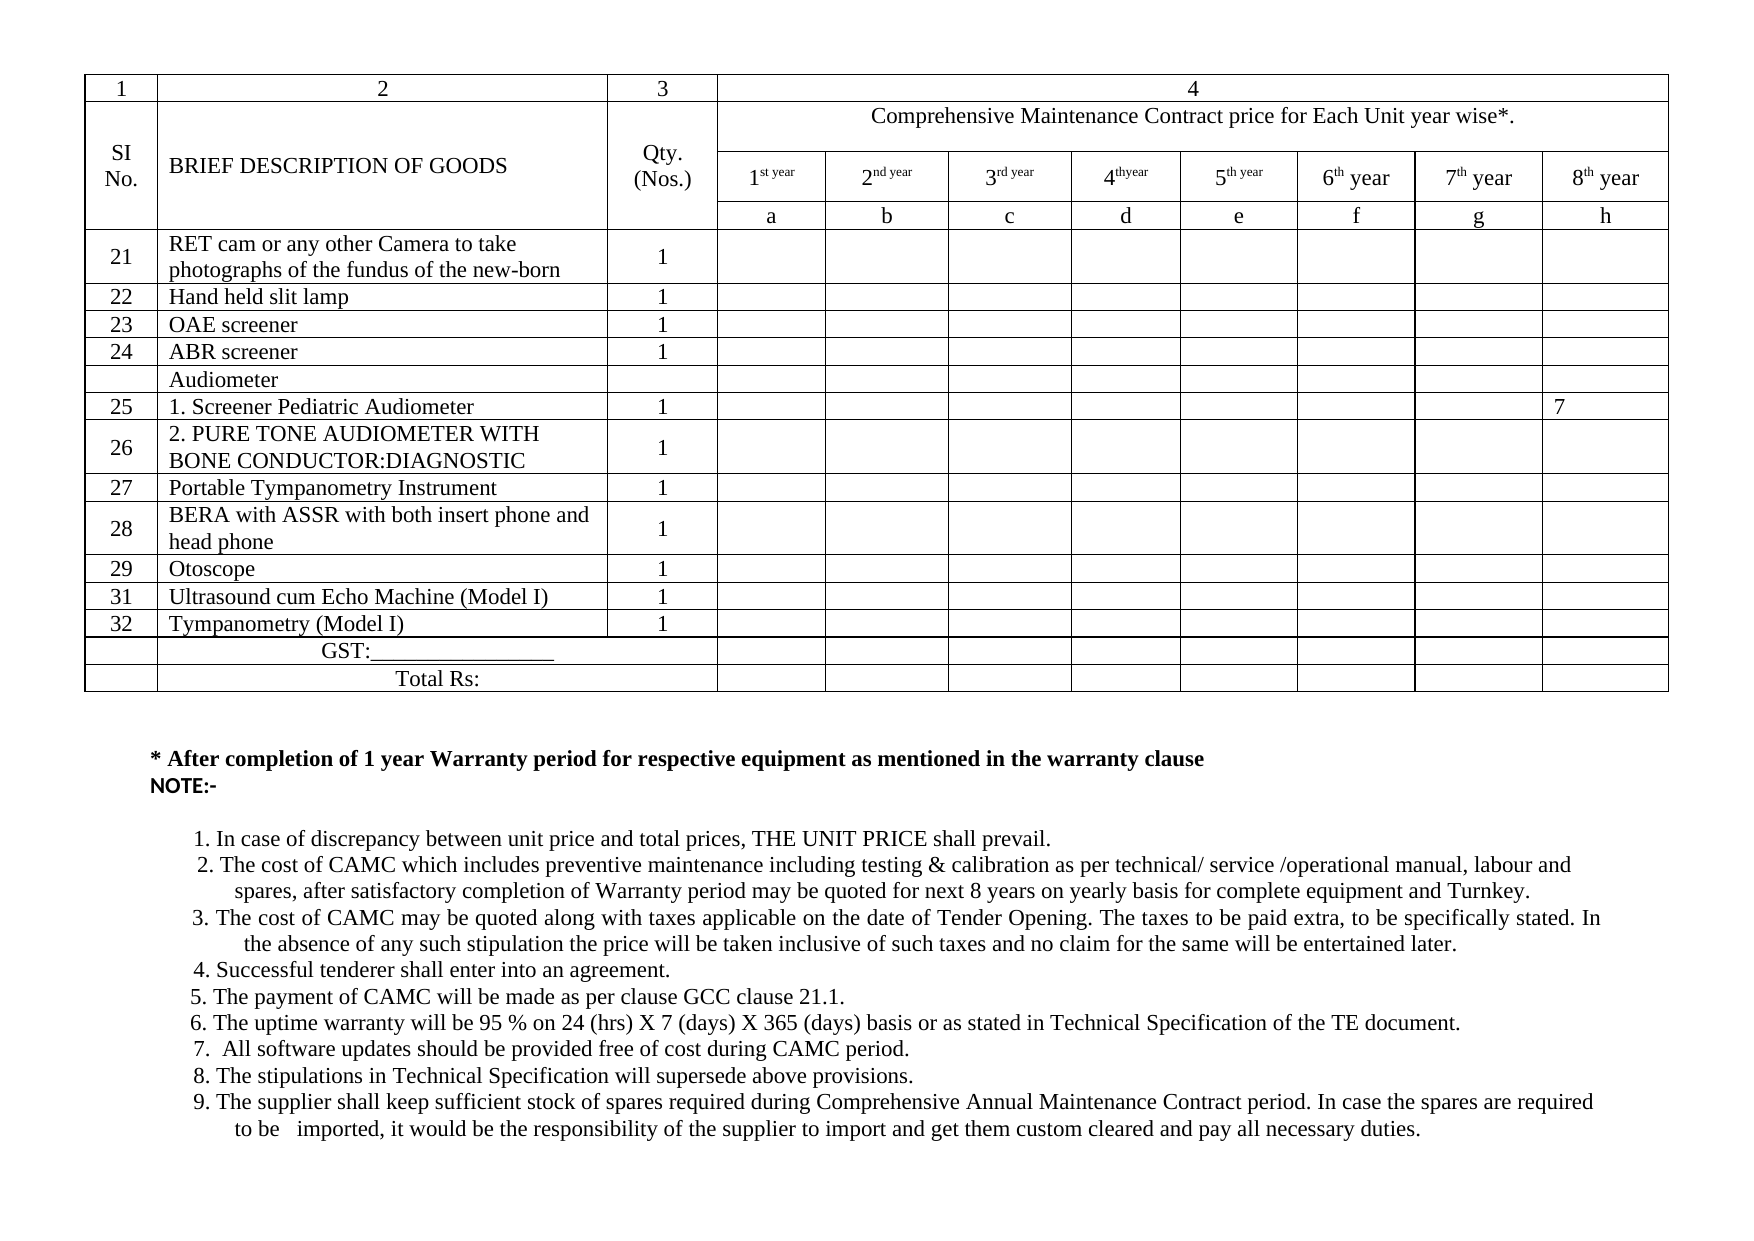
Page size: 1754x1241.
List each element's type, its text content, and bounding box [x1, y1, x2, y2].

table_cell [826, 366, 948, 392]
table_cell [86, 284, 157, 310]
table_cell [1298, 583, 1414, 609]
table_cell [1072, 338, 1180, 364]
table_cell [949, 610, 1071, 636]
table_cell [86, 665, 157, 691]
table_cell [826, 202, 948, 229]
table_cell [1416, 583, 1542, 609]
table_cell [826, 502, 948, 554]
list 9. The supplier shall keep sufficient stock of spares required during Comprehensive Annual Maintenance Contract period. In case the spares are required to be imported, it would be the responsibility of the supplier to import and get them custom cleared and pay all necessary duties. [187, 1088, 1604, 1141]
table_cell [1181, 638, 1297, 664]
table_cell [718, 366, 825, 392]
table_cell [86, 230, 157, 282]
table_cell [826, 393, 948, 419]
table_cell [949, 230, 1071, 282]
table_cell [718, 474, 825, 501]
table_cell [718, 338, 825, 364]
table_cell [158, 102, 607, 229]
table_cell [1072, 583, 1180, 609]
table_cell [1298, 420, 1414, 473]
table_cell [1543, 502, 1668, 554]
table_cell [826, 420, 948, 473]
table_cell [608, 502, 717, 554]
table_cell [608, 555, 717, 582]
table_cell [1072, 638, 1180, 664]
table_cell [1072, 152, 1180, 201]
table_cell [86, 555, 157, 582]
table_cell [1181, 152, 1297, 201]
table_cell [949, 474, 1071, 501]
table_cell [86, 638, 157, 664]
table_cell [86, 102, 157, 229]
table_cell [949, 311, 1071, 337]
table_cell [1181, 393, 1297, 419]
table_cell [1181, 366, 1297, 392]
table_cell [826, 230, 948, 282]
list 3. The cost of CAMC may be quoted along with taxes applicable on the date of Tender Opening. The taxes to be paid extra, to be specifically stated. In the absence of any such stipulation the price will be taken inclusive of such taxes and no claim for the same will be entertained later. [159, 904, 1604, 956]
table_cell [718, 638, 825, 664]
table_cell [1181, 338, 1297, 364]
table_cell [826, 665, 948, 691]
list 8. The stipulations in Technical Specification will supersede above provisions. [187, 1062, 1604, 1088]
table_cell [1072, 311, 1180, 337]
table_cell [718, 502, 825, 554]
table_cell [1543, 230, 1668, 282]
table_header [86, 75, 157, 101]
list 7. All software updates should be provided free of cost during CAMC period. [187, 1036, 1604, 1062]
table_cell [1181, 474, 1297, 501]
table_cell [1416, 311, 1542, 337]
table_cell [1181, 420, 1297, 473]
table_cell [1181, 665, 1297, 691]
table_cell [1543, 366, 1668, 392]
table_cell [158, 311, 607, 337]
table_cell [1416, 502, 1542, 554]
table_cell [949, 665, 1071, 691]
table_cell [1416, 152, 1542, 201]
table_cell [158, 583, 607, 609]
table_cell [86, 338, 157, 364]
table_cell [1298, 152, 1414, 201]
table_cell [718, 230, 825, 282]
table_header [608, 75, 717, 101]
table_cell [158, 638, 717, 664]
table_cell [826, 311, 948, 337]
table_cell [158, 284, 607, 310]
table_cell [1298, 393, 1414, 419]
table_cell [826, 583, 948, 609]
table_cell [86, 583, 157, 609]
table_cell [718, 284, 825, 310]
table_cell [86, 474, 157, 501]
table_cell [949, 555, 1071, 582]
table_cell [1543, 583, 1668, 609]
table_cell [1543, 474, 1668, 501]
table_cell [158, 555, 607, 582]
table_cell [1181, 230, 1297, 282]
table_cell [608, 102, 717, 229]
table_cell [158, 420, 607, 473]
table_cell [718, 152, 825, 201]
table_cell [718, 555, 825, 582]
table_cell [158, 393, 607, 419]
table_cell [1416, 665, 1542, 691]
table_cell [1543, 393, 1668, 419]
list 1. In case of discrepancy between unit price and total prices, THE UNIT PRICE shall prevail. [187, 825, 1604, 851]
text * After completion of 1 year Warranty period for respective equipment as mentioned in the warranty clause [150, 745, 1604, 772]
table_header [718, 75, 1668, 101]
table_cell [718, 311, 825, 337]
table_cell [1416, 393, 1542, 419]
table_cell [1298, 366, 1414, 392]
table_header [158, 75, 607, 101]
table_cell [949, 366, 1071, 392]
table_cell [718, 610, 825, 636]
text NOTE:- [150, 772, 1604, 800]
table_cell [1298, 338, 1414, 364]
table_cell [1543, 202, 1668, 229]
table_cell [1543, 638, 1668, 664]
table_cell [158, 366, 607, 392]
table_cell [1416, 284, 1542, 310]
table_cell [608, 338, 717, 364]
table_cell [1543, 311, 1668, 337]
list 5. The payment of CAMC will be made as per clause GCC clause 21.1. [150, 983, 1604, 1009]
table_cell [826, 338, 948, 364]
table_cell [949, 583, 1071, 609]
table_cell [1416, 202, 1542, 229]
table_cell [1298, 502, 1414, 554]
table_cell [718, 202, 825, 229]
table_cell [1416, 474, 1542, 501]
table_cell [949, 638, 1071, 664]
list 2. The cost of CAMC which includes preventive maintenance including testing & calibration as per technical/ service /operational manual, labour and spares, after satisfactory completion of Warranty period may be quoted for next 8 years on yearly basis for complete equipment and Turnkey. [197, 851, 1604, 904]
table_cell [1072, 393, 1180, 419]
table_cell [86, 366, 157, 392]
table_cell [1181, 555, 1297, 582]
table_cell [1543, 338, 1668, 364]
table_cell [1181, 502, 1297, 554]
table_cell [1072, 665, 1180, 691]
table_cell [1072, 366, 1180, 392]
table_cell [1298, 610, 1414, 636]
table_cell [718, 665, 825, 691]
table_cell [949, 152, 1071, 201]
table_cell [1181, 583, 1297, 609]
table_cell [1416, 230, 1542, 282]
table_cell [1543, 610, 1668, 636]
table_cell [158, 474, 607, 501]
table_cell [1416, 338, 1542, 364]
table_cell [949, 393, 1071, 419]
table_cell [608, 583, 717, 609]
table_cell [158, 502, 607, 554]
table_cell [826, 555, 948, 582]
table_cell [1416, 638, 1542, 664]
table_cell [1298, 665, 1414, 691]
list 4. Successful tenderer shall enter into an agreement. [187, 956, 1604, 983]
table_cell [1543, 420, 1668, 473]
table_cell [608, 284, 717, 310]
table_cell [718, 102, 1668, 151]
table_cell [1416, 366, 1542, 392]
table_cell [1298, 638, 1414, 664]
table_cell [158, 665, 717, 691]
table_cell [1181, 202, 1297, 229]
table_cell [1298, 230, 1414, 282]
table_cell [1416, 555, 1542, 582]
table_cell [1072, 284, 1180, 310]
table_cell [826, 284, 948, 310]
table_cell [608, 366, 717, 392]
list 6. The uptime warranty will be 95 % on 24 (hrs) X 7 (days) X 365 (days) basis or as stated in Technical Specification of the TE document. [150, 1009, 1604, 1036]
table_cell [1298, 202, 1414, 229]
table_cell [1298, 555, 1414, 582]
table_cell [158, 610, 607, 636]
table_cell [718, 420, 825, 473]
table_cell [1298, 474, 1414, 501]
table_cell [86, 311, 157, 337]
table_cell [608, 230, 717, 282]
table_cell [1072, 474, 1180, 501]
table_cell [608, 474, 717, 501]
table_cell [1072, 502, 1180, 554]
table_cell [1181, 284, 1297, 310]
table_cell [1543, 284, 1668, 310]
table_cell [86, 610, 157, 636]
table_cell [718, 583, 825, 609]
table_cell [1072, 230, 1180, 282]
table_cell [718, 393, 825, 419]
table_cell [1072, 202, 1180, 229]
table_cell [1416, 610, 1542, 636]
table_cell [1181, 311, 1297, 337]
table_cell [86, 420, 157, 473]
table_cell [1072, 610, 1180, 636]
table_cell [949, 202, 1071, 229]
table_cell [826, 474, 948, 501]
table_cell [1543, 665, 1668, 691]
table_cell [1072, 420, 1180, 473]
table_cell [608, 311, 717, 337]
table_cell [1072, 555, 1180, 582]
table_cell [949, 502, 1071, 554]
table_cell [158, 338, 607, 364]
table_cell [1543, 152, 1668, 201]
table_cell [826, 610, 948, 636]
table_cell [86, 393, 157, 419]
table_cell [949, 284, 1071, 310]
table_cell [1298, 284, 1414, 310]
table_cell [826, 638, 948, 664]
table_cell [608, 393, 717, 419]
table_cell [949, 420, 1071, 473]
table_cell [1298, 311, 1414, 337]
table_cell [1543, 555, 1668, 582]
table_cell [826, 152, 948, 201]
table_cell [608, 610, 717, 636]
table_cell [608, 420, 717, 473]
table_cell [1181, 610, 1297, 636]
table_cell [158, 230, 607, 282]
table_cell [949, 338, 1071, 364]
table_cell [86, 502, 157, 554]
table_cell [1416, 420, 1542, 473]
